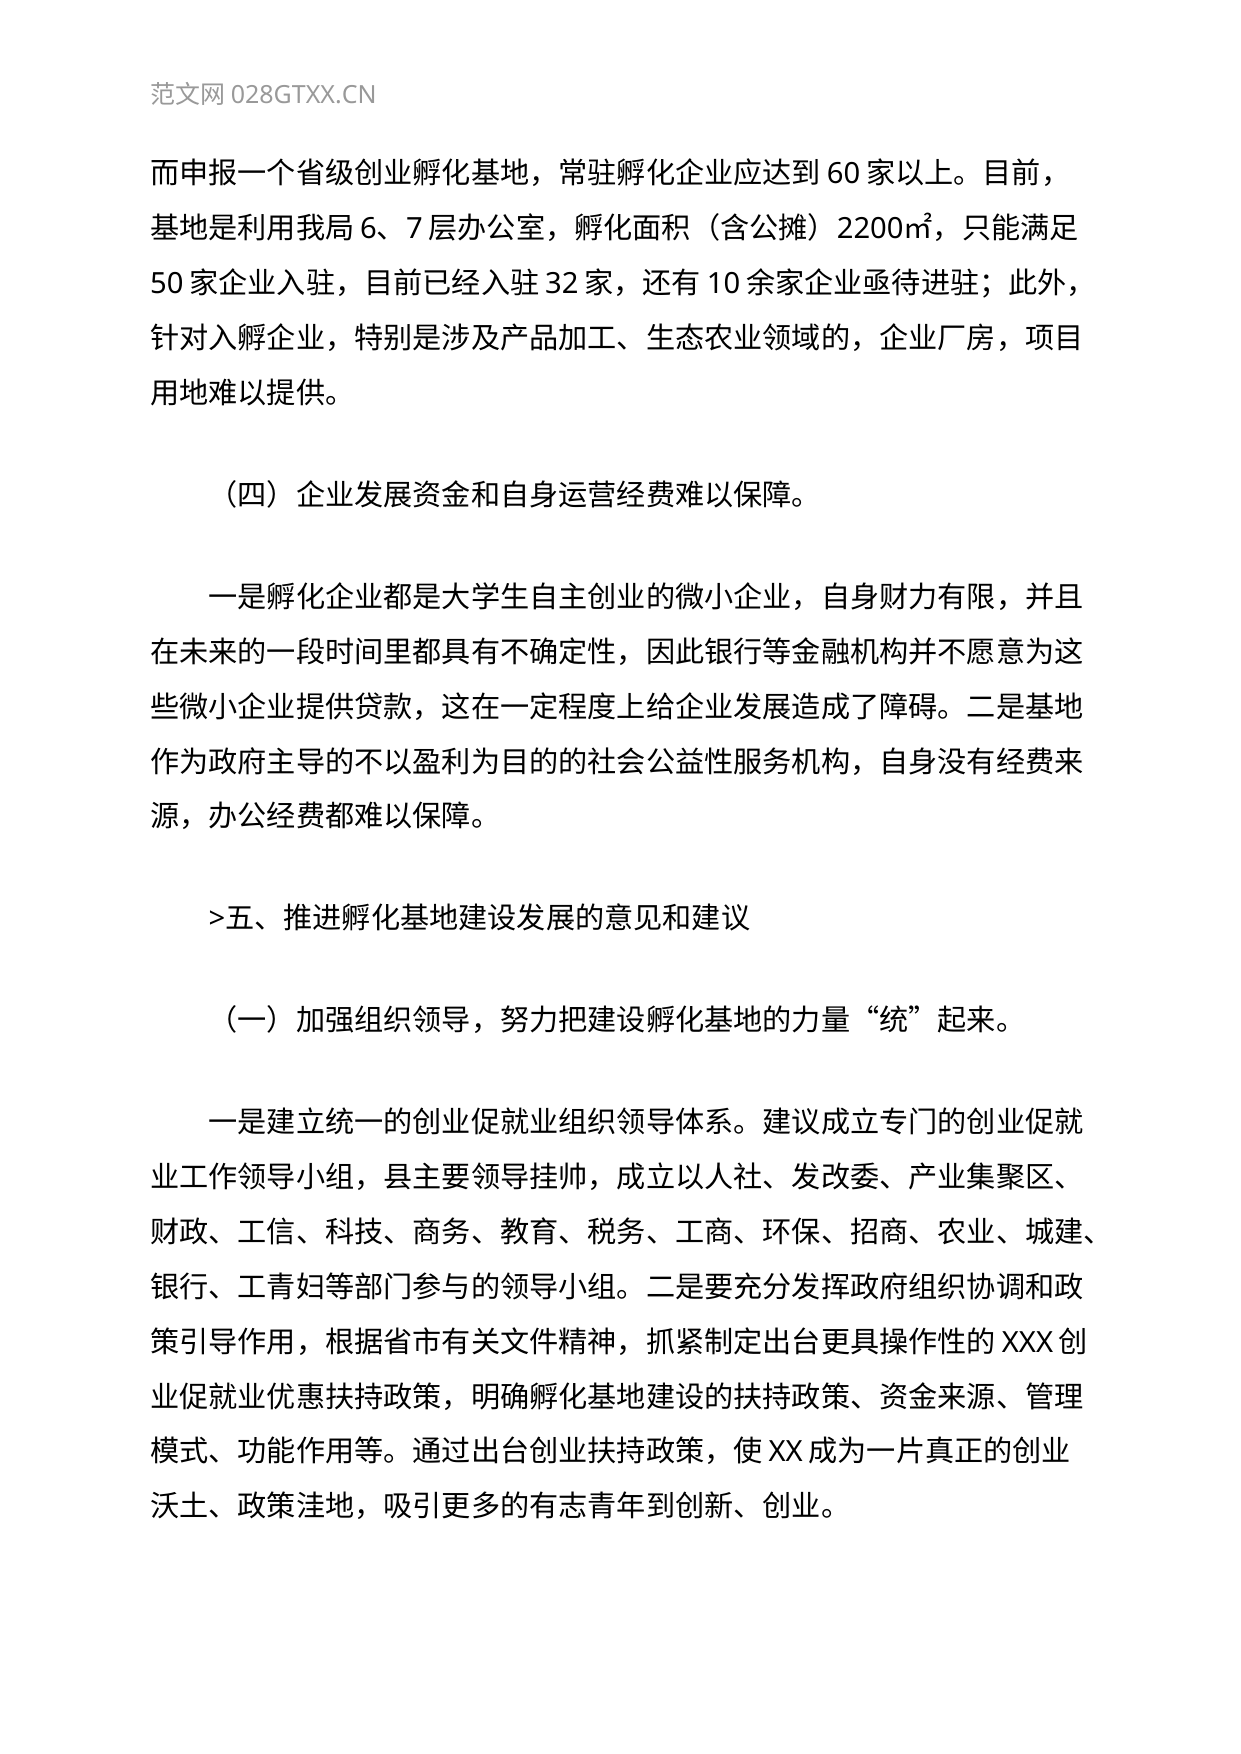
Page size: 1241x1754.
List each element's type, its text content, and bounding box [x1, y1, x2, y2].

text （四）企业发展资金和自身运营经费难以保障。 [150, 472, 1090, 514]
text >五、推进孵化基地建设发展的意见和建议 [150, 895, 1090, 937]
text （一）加强组织领导，努力把建设孵化基地的力量“统”起来。 [150, 997, 1090, 1039]
text 一是建立统一的创业促就业组织领导体系。建议成立专门的创业促就业工作领导小组，县主要领导挂帅，成立以人社、发改委、产业集聚区、财政、工信、科技、商务、教育、税务、工商、环保、招商、农业、城建、银行、工青妇等部门参与的领导小组。二是要充分发挥政府组织协调和政策引导作用，根据省市有关文件精神，抓紧制定出台更具操作性的XXX创业促就业优惠扶持政策，明确孵化基地建设的扶持政策、资金来源、管理模式、功能作用等。通过出台创业扶持政策，使XX成为一片真正的创业沃土、政策洼地，吸引更多的有志青年到创新、创业。 [150, 1098, 1090, 1525]
text 一是孵化企业都是大学生自主创业的微小企业，自身财力有限，并且在未来的一段时间里都具有不确定性，因此银行等金融机构并不愿意为这些微小企业提供贷款，这在一定程度上给企业发展造成了障碍。二是基地作为政府主导的不以盈利为目的的社会公益性服务机构，自身没有经费来源，办公经费都难以保障。 [150, 573, 1090, 835]
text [150, 150, 1090, 412]
